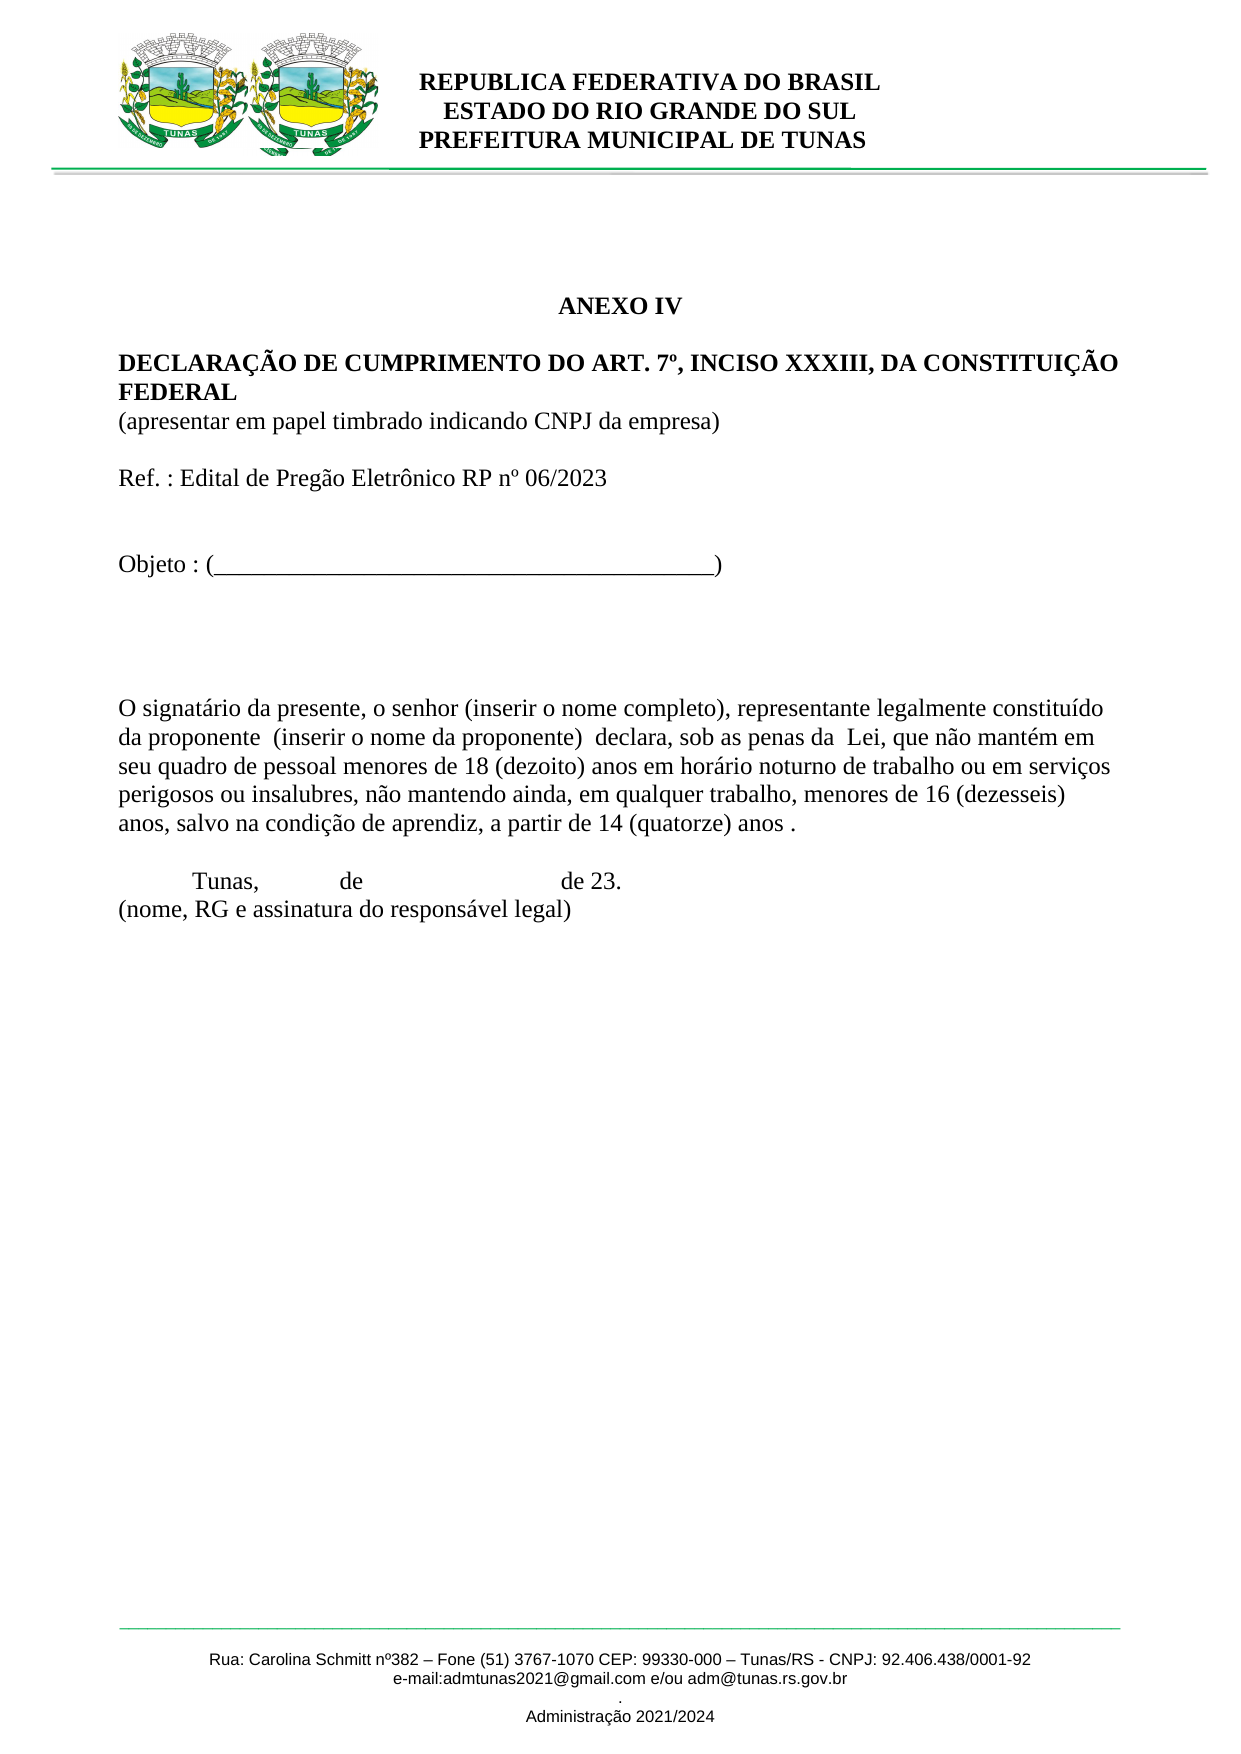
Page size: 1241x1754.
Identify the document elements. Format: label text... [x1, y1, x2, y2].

text O signatário da presente, o senhor (inserir o nome completo), representante legalmente constituído da proponente (inserir o nome da proponente) declara, sob as penas da Lei, que não mantém em seu quadro de pessoal menores de 18 (dezoito) anos em horário noturno de trabalho ou em serviços perigosos ou insalubres, não mantendo ainda, em qualquer trabalho, menores de 16 (dezesseis) anos, salvo na condição de aprendiz, a partir de 14 (quatorze) anos . [118, 693, 1122, 837]
text DECLARAÇÃO DE CUMPRIMENTO DO ART. 7º, INCISO XXXIII, DA CONSTITUIÇÃO FEDERAL [118, 348, 1122, 406]
text (nome, RG e assinatura do responsável legal) [118, 894, 1122, 923]
text Tunas, de de 23. [118, 866, 1122, 894]
text Ref. : Edital de Pregão Eletrônico RP nº 06/2023 [118, 463, 1122, 492]
picture [118, 33, 379, 156]
text (apresentar em papel timbrado indicando CNPJ da empresa) [118, 406, 1122, 434]
text Objeto : (________________________________________) [118, 549, 1122, 578]
text ANEXO IV [118, 291, 1122, 319]
